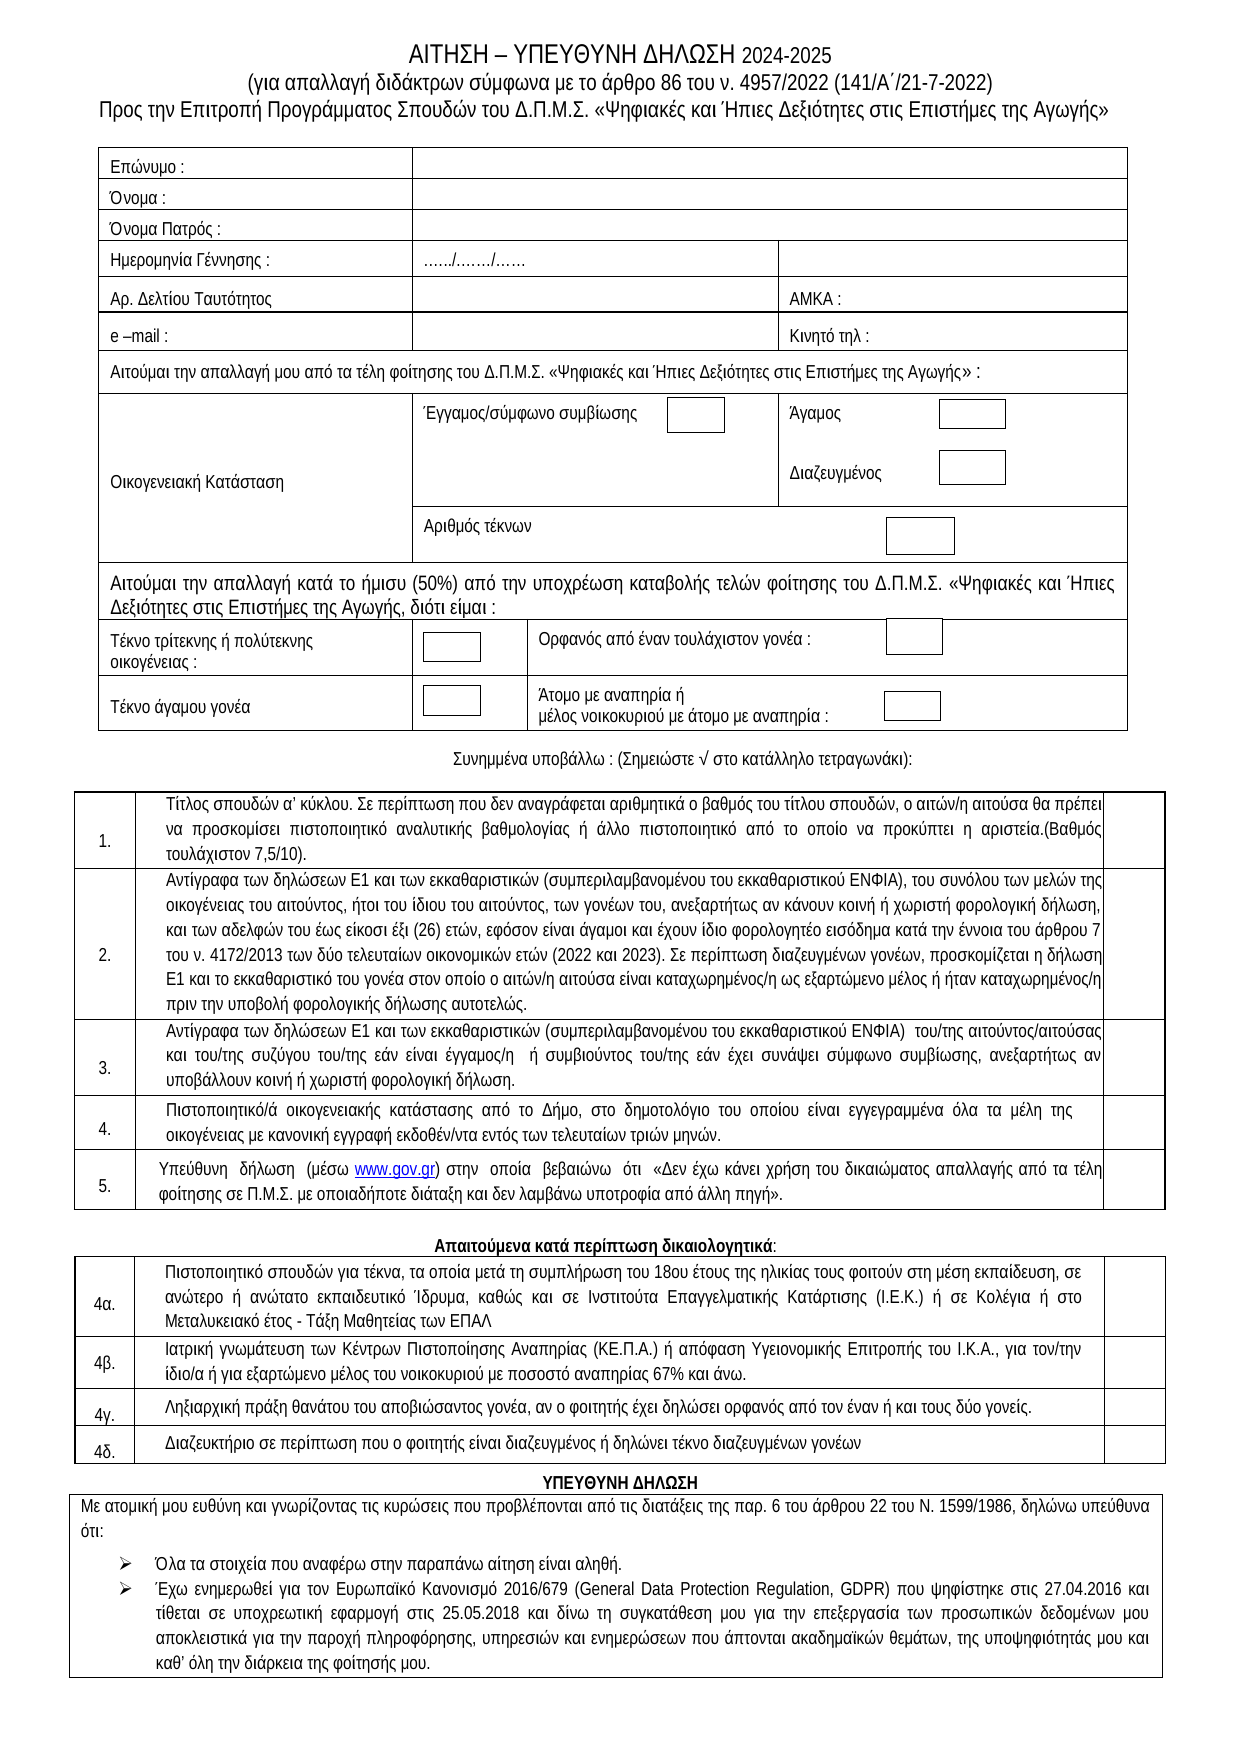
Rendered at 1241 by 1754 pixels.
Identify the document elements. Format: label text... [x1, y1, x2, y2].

table_cell [1105, 1389, 1165, 1425]
table_cell Ληξιαρχική πράξη θανάτου του αποβιώσαντος γονέα, αν ο φοιτητής έχει δηλώσει ορφανός από τον έναν ή και τους δύο γονείς. [135, 1389, 1104, 1425]
table_cell Άτομο με αναπηρία ή μέλος νοικοκυριού με άτομο με αναπηρία : [528, 676, 1127, 730]
table_header Τίτλος σπουδών α’ κύκλου. Σε περίπτωση που δεν αναγράφεται αριθμητικά ο βαθμός του τίτλου σπουδών, ο αιτών/η αιτούσα θα πρέπει να προσκομίσει πιστοποιητικό αναλυτικής βαθμολογίας ή άλλο πιστοποιητικό από το οποίο να προκύπτει η αριστεία.(Βαθμός τουλάχιστον 7,5/10). [136, 793, 1103, 868]
table_cell .…../.……/…… [413, 241, 778, 276]
table_header Με ατομική μου ευθύνη και γνωρίζοντας τις κυρώσεις που προβλέπονται από τις διατάξεις της παρ. 6 του άρθρου 22 του Ν. 1599/1986, δηλώνω υπεύθυνα ότι: Όλα τα στοιχεία που αναφέρω στην παραπάνω αίτηση είναι αληθή. Έχω ενημερωθεί για τον Ευρωπαϊκό Κανονισμό 2016/679 (General Data Protection Regulation, GDPR) που ψηφίστηκε στις 27.04.2016 και τίθεται σε υποχρεωτική εφαρμογή στις 25.05.2018 και δίνω τη συγκατάθεση μου για την επεξεργασία των προσωπικών δεδομένων μου αποκλειστικά για την παροχή πληροφόρησης, υπηρεσιών και ενημερώσεων που άπτονται ακαδημαϊκών θεμάτων, της υποψηφιότητάς μου και καθ’ όλη την διάρκεια της φοίτησής μου. [70, 1495, 1162, 1677]
table_cell Αριθμός τέκνων [413, 507, 1127, 562]
table_cell [1105, 1337, 1165, 1388]
table_cell Τέκνο άγαμου γονέα [99, 676, 412, 730]
table_cell e –mail : [99, 313, 412, 350]
table_header 4α. [76, 1257, 134, 1336]
table_cell [413, 277, 778, 311]
table_cell 5. [75, 1150, 135, 1208]
table_cell [413, 179, 1127, 209]
subtitle Συνημμένα υποβάλλω : (Σημειώστε √ στο κατάλληλο τετραγωνάκι): [313, 747, 1053, 769]
table_cell Όνομα : [99, 179, 412, 209]
table_cell Διαζευκτήριο σε περίπτωση που ο φοιτητής είναι διαζευγμένος ή δηλώνει τέκνο διαζευγμένων γονέων [135, 1426, 1104, 1463]
table_cell Τέκνο τρίτεκνης ή πολύτεκνης οικογένειας : [99, 620, 412, 674]
text ΥΠΕΥΘΥΝΗ ΔΗΛΩΣΗ [187, 1472, 1053, 1494]
table_header Επώνυμο : [99, 148, 412, 178]
table_cell [413, 313, 778, 350]
table_cell [413, 620, 527, 674]
table_cell 4. [75, 1096, 135, 1149]
table_cell Άγαμος Διαζευγμένος [779, 394, 1127, 506]
table_cell Κινητό τηλ : [779, 313, 1127, 350]
table_cell ΑΜΚΑ : [779, 277, 1127, 311]
text (για απαλλαγή διδάκτρων σύμφωνα με το άρθρο 86 του ν. 4957/2022 (141/Α΄/21-7-2022) [187, 69, 1053, 96]
table_cell Ιατρική γνωμάτευση των Κέντρων Πιστοποίησης Αναπηρίας (ΚΕ.Π.Α.) ή απόφαση Υγειονομικής Επιτροπής του Ι.Κ.Α., για τον/την ίδιο/α ή για εξαρτώμενο μέλος του νοικοκυριού με ποσοστό αναπηρίας 67% και άνω. [135, 1337, 1104, 1388]
table_header 1. [75, 793, 135, 868]
table_header [1105, 1257, 1165, 1336]
table_cell 4γ. [76, 1389, 134, 1425]
table_cell Ημερομηνία Γέννησης : [99, 241, 412, 276]
table_cell 2. [75, 869, 135, 1018]
table_cell Όνομα Πατρός : [99, 210, 412, 240]
table_cell [1104, 1096, 1164, 1149]
subtitle Απαιτούμενα κατά περίπτωση δικαιολογητικά: [158, 1234, 1053, 1256]
table_cell Αρ. Δελτίου Ταυτότητος [99, 277, 412, 311]
table_cell Οικογενειακή Κατάσταση [99, 394, 412, 562]
text ΑΙΤΗΣΗ – ΥΠΕΥΘΥΝΗ ΔΗΛΩΣΗ 2024-2025 [187, 38, 1053, 69]
text Προς την Επιτροπή Προγράμματος Σπουδών του Δ.Π.Μ.Σ. «Ψηφιακές και Ήπιες Δεξιότητες στις Επιστήμες της Αγωγής» [99, 96, 1132, 122]
table_cell [413, 676, 527, 730]
table_header [413, 148, 1127, 178]
table_cell [1104, 1020, 1164, 1094]
table_cell [1104, 869, 1164, 1018]
table_cell Ορφανός από έναν τουλάχιστον γονέα : [528, 620, 1127, 674]
table_header Πιστοποιητικό σπουδών για τέκνα, τα οποία μετά τη συμπλήρωση του 18ου έτους της ηλικίας τους φοιτούν στη μέση εκπαίδευση, σε ανώτερο ή ανώτατο εκπαιδευτικό Ίδρυμα, καθώς και σε Ινστιτούτα Επαγγελματικής Κατάρτισης (Ι.Ε.Κ.) ή σε Κολέγια ή στο Μεταλυκειακό έτος - Τάξη Μαθητείας των ΕΠΑΛ [135, 1257, 1104, 1336]
table_cell Αντίγραφα των δηλώσεων E1 και των εκκαθαριστικών (συμπεριλαμβανομένου του εκκαθαριστικού ΕΝΦΙΑ), του συνόλου των μελών της οικογένειας του αιτούντος, ήτοι του ίδιου του αιτούντος, των γονέων του, ανεξαρτήτως αν κάνουν κοινή ή χωριστή φορολογική δήλωση, και των αδελφών του έως είκοσι έξι (26) ετών, εφόσον είναι άγαμοι και έχουν ίδιο φορολογητέο εισόδημα κατά την έννοια του άρθρου 7 του ν. 4172/2013 των δύο τελευταίων οικονομικών ετών (2022 και 2023). Σε περίπτωση διαζευγμένων γονέων, προσκομίζεται η δήλωση Ε1 και το εκκαθαριστικό του γονέα στον οποίο ο αιτών/η αιτούσα είναι καταχωρημένος/η ως εξαρτώμενο μέλος ή ήταν καταχωρημένος/η πριν την υποβολή φορολογικής δήλωσης αυτοτελώς. [136, 869, 1103, 1018]
table_cell Υπεύθυνη δήλωση (μέσω www.gov.gr) στην οποία βεβαιώνω ότι «Δεν έχω κάνει χρήση του δικαιώματος απαλλαγής από τα τέλη φοίτησης σε Π.Μ.Σ. με οποιαδήποτε διάταξη και δεν λαμβάνω υποτροφία από άλλη πηγή». [136, 1150, 1103, 1208]
table_cell 4β. [76, 1337, 134, 1388]
table_cell Αιτούμαι την απαλλαγή κατά το ήμισυ (50%) από την υποχρέωση καταβολής τελών φοίτησης του Δ.Π.Μ.Σ. «Ψηφιακές και Ήπιες Δεξιότητες στις Επιστήμες της Αγωγής, διότι είμαι : [99, 563, 1127, 619]
table_cell [413, 210, 1127, 240]
table_cell Αντίγραφα των δηλώσεων E1 και των εκκαθαριστικών (συμπεριλαμβανομένου του εκκαθαριστικού ΕΝΦΙΑ) του/της αιτούντος/αιτούσας και του/της συζύγου του/της εάν είναι έγγαμος/η ή συμβιούντος του/της εάν έχει συνάψει σύμφωνο συμβίωσης, ανεξαρτήτως αν υποβάλλουν κοινή ή χωριστή φορολογική δήλωση. [136, 1020, 1103, 1094]
table_header [1104, 793, 1164, 868]
table_cell 3. [75, 1020, 135, 1094]
table_cell [779, 241, 1127, 276]
table_cell Αιτούμαι την απαλλαγή μου από τα τέλη φοίτησης του Δ.Π.Μ.Σ. «Ψηφιακές και Ήπιες Δεξιότητες στις Επιστήμες της Αγωγής» : [99, 351, 1127, 393]
table_cell [1104, 1150, 1164, 1208]
table_cell Έγγαμος/σύμφωνο συμβίωσης [413, 394, 778, 506]
table_cell Πιστοποιητικό/ά οικογενειακής κατάστασης από το Δήμο, στο δημοτολόγιο του οποίου είναι εγγεγραμμένα όλα τα μέλη της οικογένειας με κανονική εγγραφή εκδοθέν/ντα εντός των τελευταίων τριών μηνών. [136, 1096, 1103, 1149]
table_cell 4δ. [76, 1426, 134, 1463]
table_cell [1105, 1426, 1165, 1463]
